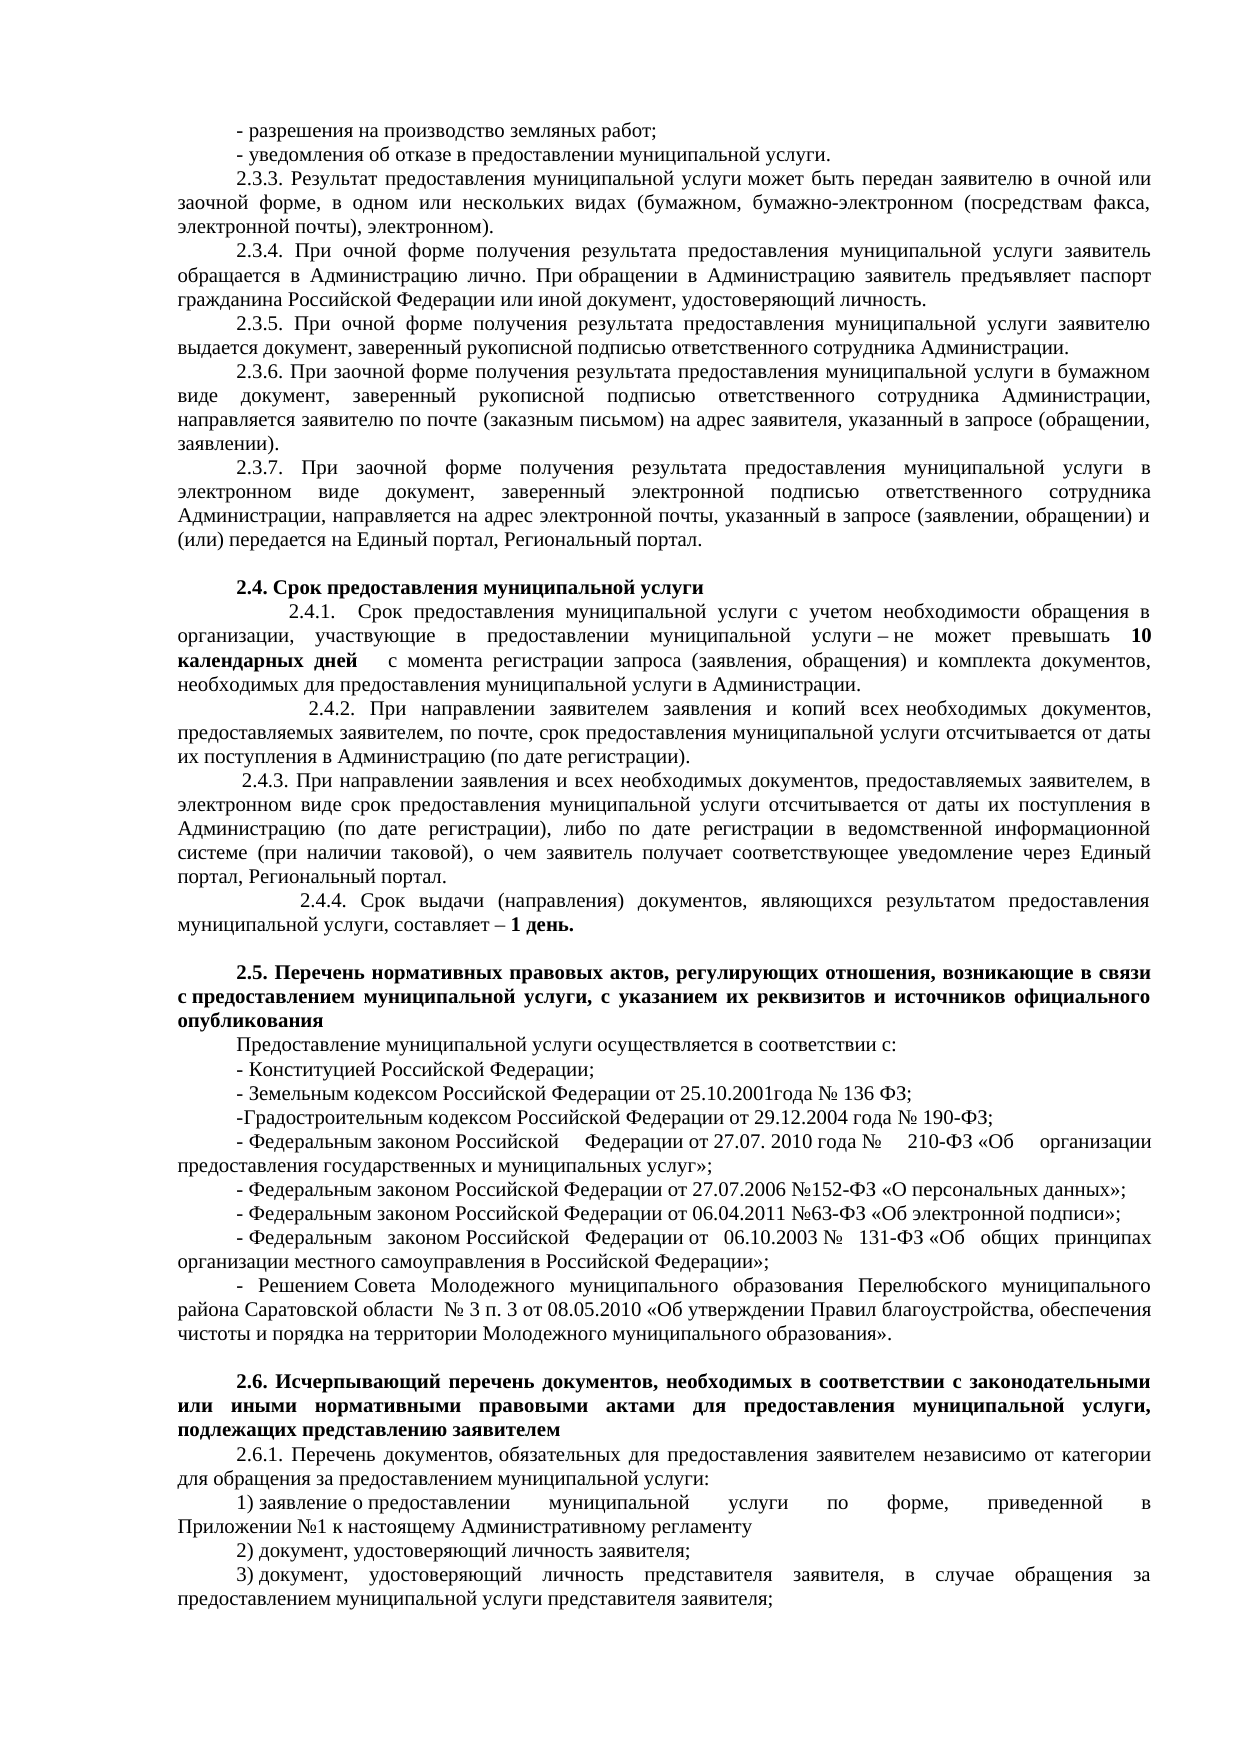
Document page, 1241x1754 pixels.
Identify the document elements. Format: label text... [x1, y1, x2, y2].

text 2.3.5. При очной форме получения результата предоставления муниципальной услуги заявителю выдается документ, заверенный рукописной подписью ответственного сотрудника Администрации. [177, 311, 1152, 359]
text 2.3.3. Результат предоставления муниципальной услуги может быть передан заявителю в очной или заочной форме, в одном или нескольких видах (бумажном, бумажно-электронном (посредствам факса, электронной почты), электронном). [177, 166, 1152, 238]
text 2.3.6. При заочной форме получения результата предоставления муниципальной услуги в бумажном виде документ, заверенный рукописной подписью ответственного сотрудника Администрации, направляется заявителю по почте (заказным письмом) на адрес заявителя, указанный в запросе (обращении, заявлении). [177, 359, 1152, 455]
text Предоставление муниципальной услуги осуществляется в соответствии с: [177, 1032, 1152, 1056]
text 2.4.3. При направлении заявления и всех необходимых документов, предоставляемых заявителем, в электронном виде срок предоставления муниципальной услуги отсчитывается от даты их поступления в Администрацию (по дате регистрации), либо по дате регистрации в ведомственной информационной системе (при наличии таковой), о чем заявитель получает соответствующее уведомление через Единый портал, Региональный портал. [177, 768, 1152, 888]
text 2.6. Исчерпывающий перечень документов, необходимых в соответствии с законодательными или иными нормативными правовыми актами для предоставления муниципальной услуги, подлежащих представлению заявителем [177, 1369, 1152, 1441]
text 2.4.4. Срок выдачи (направления) документов, являющихся результатом предоставления муниципальной услуги, составляет – 1 день. [177, 888, 1152, 936]
text 2.4.1. Срок предоставления муниципальной услуги с учетом необходимости обращения в организации, участвующие в предоставлении муниципальной услуги – не может превышать 10 календарных дней с момента регистрации запроса (заявления, обращения) и комплекта документов, необходимых для предоставления муниципальной услуги в Администрации. [177, 599, 1152, 696]
text 2.5. Перечень нормативных правовых актов, регулирующих отношения, возникающие в связи с предоставлением муниципальной услуги, с указанием их реквизитов и источников официального опубликования [177, 960, 1152, 1032]
text - уведомления об отказе в предоставлении муниципальной услуги. [177, 142, 1152, 166]
text - разрешения на производство земляных работ; [177, 118, 1152, 142]
text - Решением Совета Молодежного муниципального образования Перелюбского муниципального района Саратовской области № 3 п. 3 от 08.05.2010 «Об утверждении Правил благоустройства, обеспечения чистоты и порядка на территории Молодежного муниципального образования». [177, 1273, 1152, 1345]
text 3) документ, удостоверяющий личность представителя заявителя, в случае обращения за предоставлением муниципальной услуги представителя заявителя; [177, 1562, 1152, 1610]
text - Земельным кодексом Российской Федерации от 25.10.2001года № 136 ФЗ; [177, 1081, 1152, 1104]
text 1) заявление о предоставлении муниципальной услуги по форме, приведенной в Приложении №1 к настоящему Административному регламенту [177, 1489, 1152, 1538]
text - Федеральным законом Российской Федерации от 06.10.2003 № 131-ФЗ «Об общих принципах организации местного самоуправления в Российской Федерации»; [177, 1225, 1152, 1273]
text - Федеральным законом Российской Федерации от 27.07.2006 №152-ФЗ «О персональных данных»; [177, 1177, 1152, 1201]
text - Конституцией Российской Федерации; [177, 1056, 1152, 1081]
text - Федеральным законом Российской Федерации от 06.04.2011 №63-ФЗ «Об электронной подписи»; [177, 1201, 1152, 1225]
text -Градостроительным кодексом Российской Федерации от 29.12.2004 года № 190-ФЗ; [177, 1104, 1152, 1129]
text - Федеральным законом Российской Федерации от 27.07. 2010 года № 210-ФЗ «Об организации предоставления государственных и муниципальных услуг»; [177, 1129, 1152, 1177]
text 2.3.7. При заочной форме получения результата предоставления муниципальной услуги в электронном виде документ, заверенный электронной подписью ответственного сотрудника Администрации, направляется на адрес электронной почты, указанный в запросе (заявлении, обращении) и (или) передается на Единый портал, Региональный портал. [177, 455, 1152, 551]
text 2.6.1. Перечень документов, обязательных для предоставления заявителем независимо от категории для обращения за предоставлением муниципальной услуги: [177, 1441, 1152, 1489]
text 2) документ, удостоверяющий личность заявителя; [177, 1538, 1152, 1562]
text 2.4.2. При направлении заявителем заявления и копий всех необходимых документов, предоставляемых заявителем, по почте, срок предоставления муниципальной услуги отсчитывается от даты их поступления в Администрацию (по дате регистрации). [177, 696, 1152, 768]
text 2.4. Срок предоставления муниципальной услуги [177, 575, 1152, 599]
text 2.3.4. При очной форме получения результата предоставления муниципальной услуги заявитель обращается в Администрацию лично. При обращении в Администрацию заявитель предъявляет паспорт гражданина Российской Федерации или иной документ, удостоверяющий личность. [177, 238, 1152, 311]
